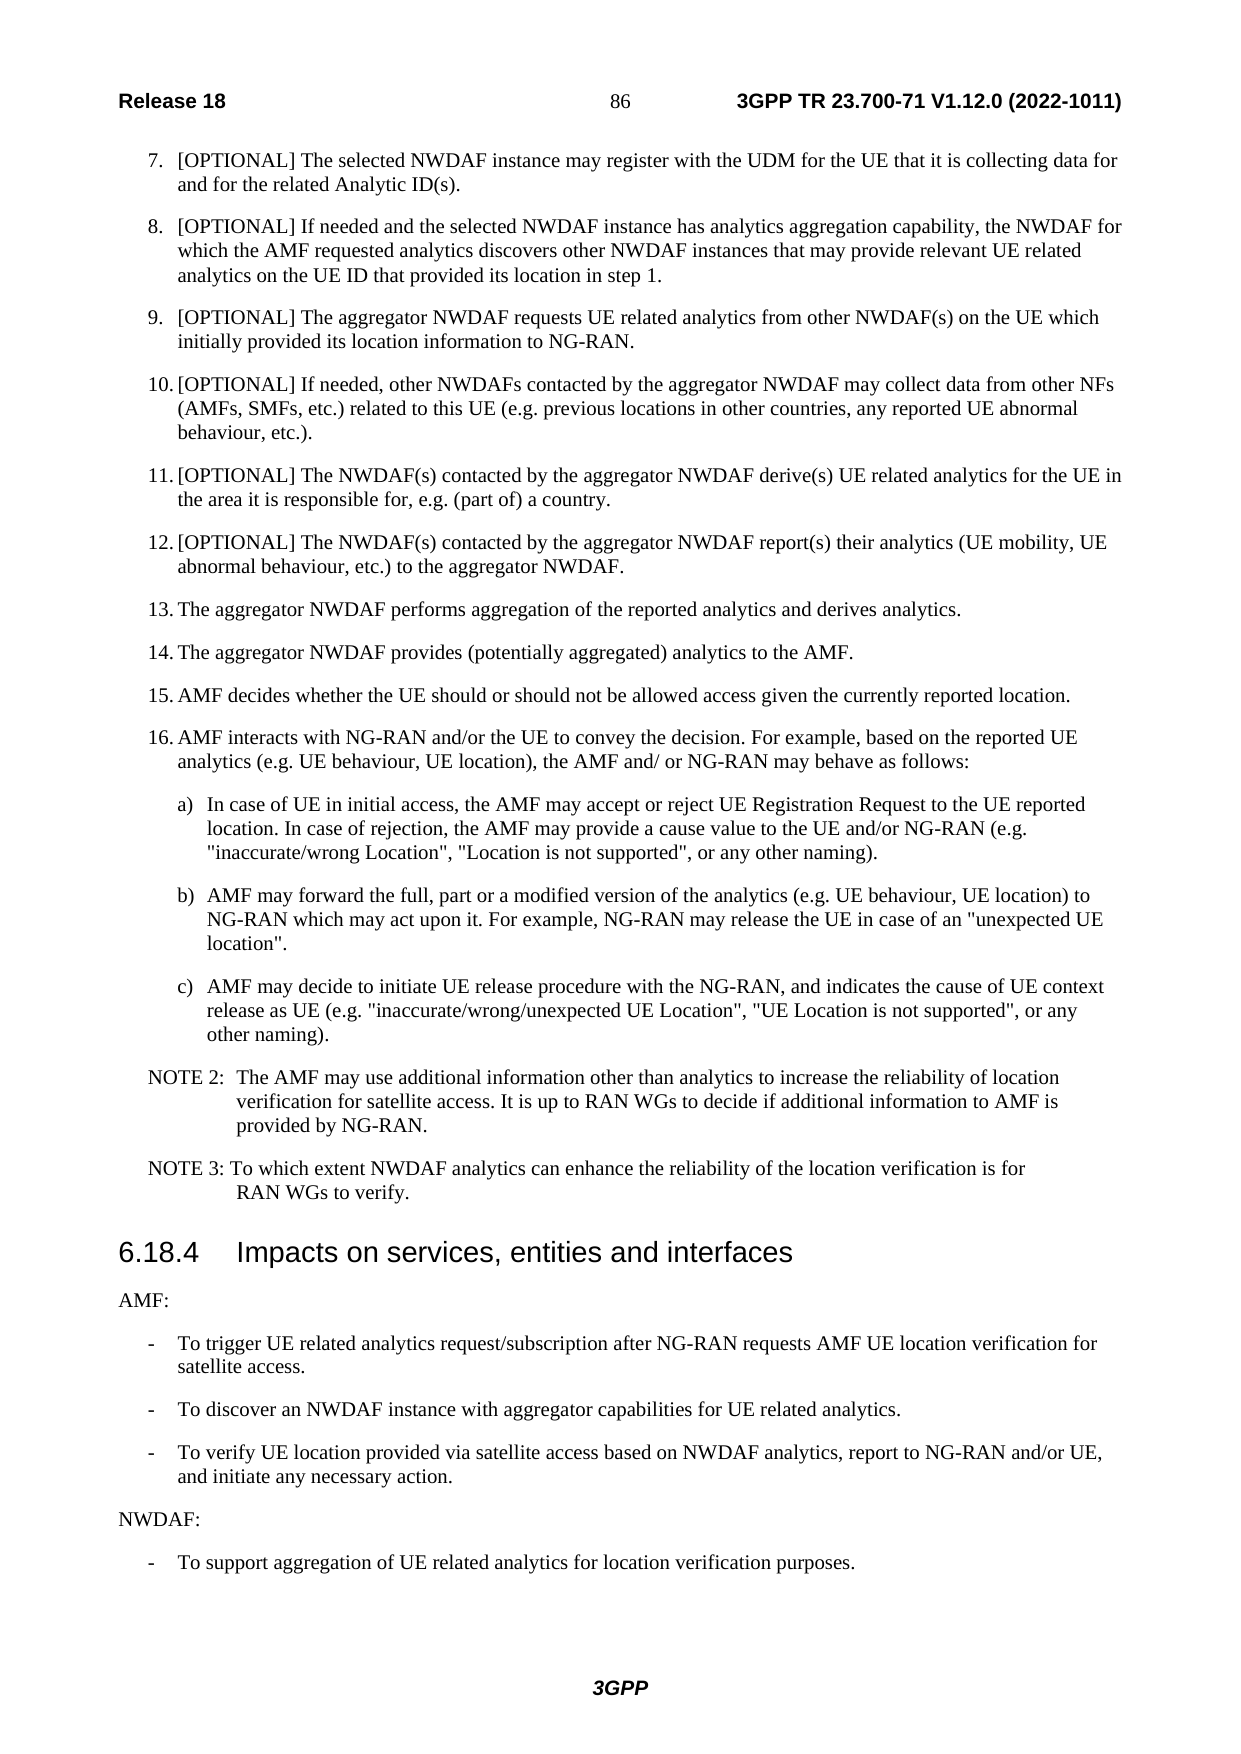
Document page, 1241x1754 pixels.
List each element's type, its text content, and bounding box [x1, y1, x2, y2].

text c) AMF may decide to initiate UE release procedure with the NG-RAN, and indicates the cause of UE context release as UE (e.g. "inaccurate/wrong/unexpected UE Location", "UE Location is not supported", or any other naming). [177, 974, 1122, 1046]
text 14. The aggregator NWDAF provides (potentially aggregated) analytics to the AMF. [148, 640, 1122, 664]
text NOTE 2: The AMF may use additional information other than analytics to increase the reliability of location verification for satellite access. It is up to RAN WGs to decide if additional information to AMF is provided by NG-RAN. [148, 1065, 1122, 1137]
text 12. [OPTIONAL] The NWDAF(s) contacted by the aggregator NWDAF report(s) their analytics (UE mobility, UE abnormal behaviour, etc.) to the aggregator NWDAF. [148, 530, 1122, 578]
text a) In case of UE in initial access, the AMF may accept or reject UE Registration Request to the UE reported location. In case of rejection, the AMF may provide a cause value to the UE and/or NG-RAN (e.g. "inaccurate/wrong Location", "Location is not supported", or any other naming). [177, 792, 1122, 864]
text NWDAF: [118, 1507, 1122, 1531]
text 7. [OPTIONAL] The selected NWDAF instance may register with the UDM for the UE that it is collecting data for and for the related Analytic ID(s). [148, 147, 1122, 196]
subtitle 6.18.4 Impacts on services, entities and interfaces [118, 1235, 1122, 1269]
text 15. AMF decides whether the UE should or should not be allowed access given the currently reported location. [148, 682, 1122, 707]
text 16. AMF interacts with NG-RAN and/or the UE to convey the decision. For example, based on the reported UE analytics (e.g. UE behaviour, UE location), the AMF and/ or NG-RAN may behave as follows: [148, 725, 1122, 773]
text NOTE 3: To which extent NWDAF analytics can enhance the reliability of the location verification is for RAN WGs to verify. [148, 1156, 1122, 1204]
text 11. [OPTIONAL] The NWDAF(s) contacted by the aggregator NWDAF derive(s) UE related analytics for the UE in the area it is responsible for, e.g. (part of) a country. [148, 463, 1122, 511]
text AMF: [118, 1288, 1122, 1312]
text 8. [OPTIONAL] If needed and the selected NWDAF instance has analytics aggregation capability, the NWDAF for which the AMF requested analytics discovers other NWDAF instances that may provide relevant UE related analytics on the UE ID that provided its location in step 1. [148, 214, 1122, 287]
text - To support aggregation of UE related analytics for location verification purposes. [148, 1550, 1122, 1574]
text 13. The aggregator NWDAF performs aggregation of the reported analytics and derives analytics. [148, 597, 1122, 621]
text 10. [OPTIONAL] If needed, other NWDAFs contacted by the aggregator NWDAF may collect data from other NFs (AMFs, SMFs, etc.) related to this UE (e.g. previous locations in other countries, any reported UE abnormal behaviour, etc.). [148, 372, 1122, 444]
text b) AMF may forward the full, part or a modified version of the analytics (e.g. UE behaviour, UE location) to NG-RAN which may act upon it. For example, NG-RAN may release the UE in case of an "unexpected UE location". [177, 883, 1122, 955]
text - To verify UE location provided via satellite access based on NWDAF analytics, report to NG-RAN and/or UE, and initiate any necessary action. [148, 1440, 1122, 1488]
text 9. [OPTIONAL] The aggregator NWDAF requests UE related analytics from other NWDAF(s) on the UE which initially provided its location information to NG-RAN. [148, 305, 1122, 353]
text - To discover an NWDAF instance with aggregator capabilities for UE related analytics. [148, 1397, 1122, 1421]
text - To trigger UE related analytics request/subscription after NG-RAN requests AMF UE location verification for satellite access. [148, 1330, 1122, 1378]
